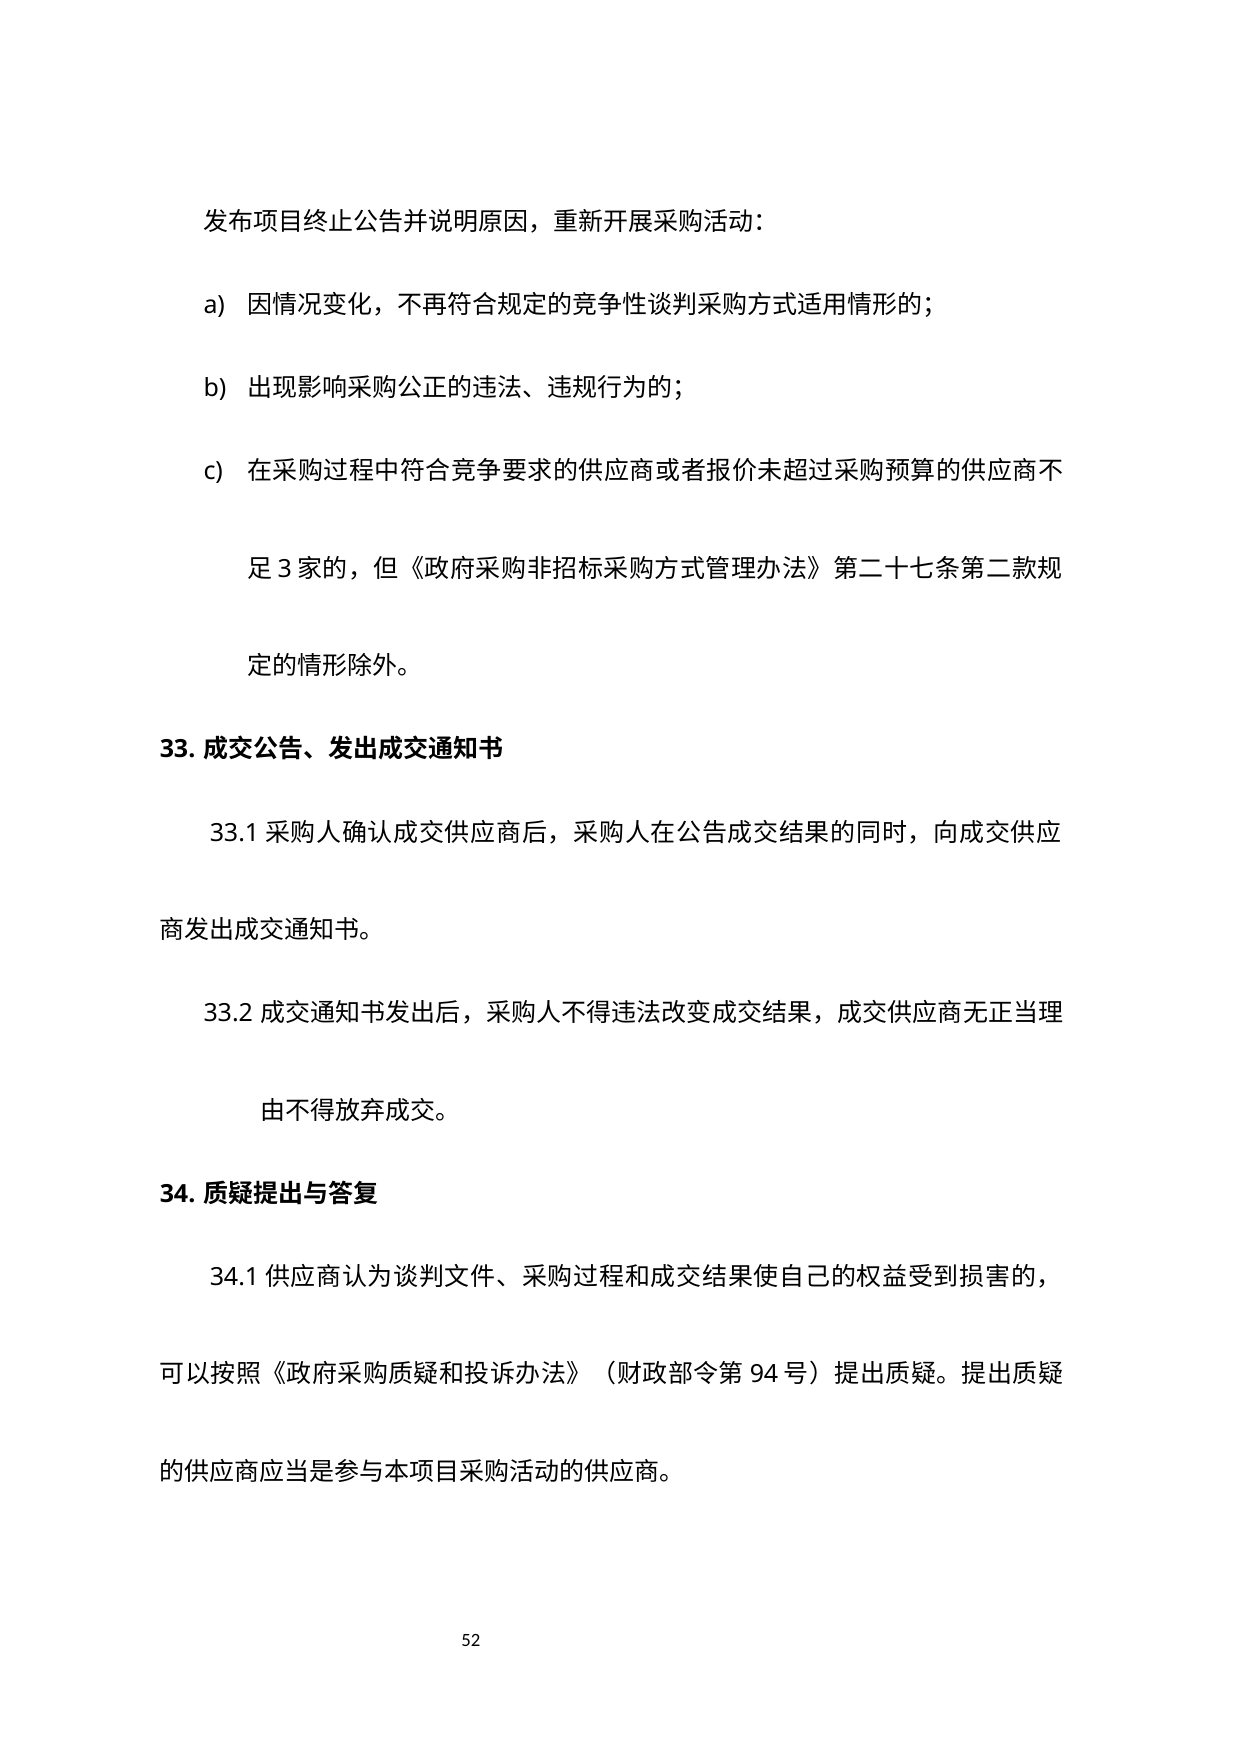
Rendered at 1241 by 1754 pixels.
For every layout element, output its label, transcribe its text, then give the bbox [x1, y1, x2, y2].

list 因情况变化，不再符合规定的竞争性谈判采购方式适用情形的； [203, 270, 1063, 335]
list 在采购过程中符合竞争要求的供应商或者报价未超过采购预算的供应商不足3家的，但《政府采购非招标采购方式管理办法》第二十七条第二款规定的情形除外。 [203, 436, 1063, 696]
text 34.1供应商认为谈判文件、采购过程和成交结果使自己的权益受到损害的，可以按照《政府采购质疑和投诉办法》（财政部令第94号）提出质疑。提出质疑的供应商应当是参与本项目采购活动的供应商。 [159, 1242, 1063, 1502]
list 出现影响采购公正的违法、违规行为的； [203, 353, 1063, 418]
list 质疑提出与答复 [159, 1159, 1063, 1224]
text 33.1采购人确认成交供应商后，采购人在公告成交结果的同时，向成交供应商发出成交通知书。 [159, 798, 1063, 960]
list 成交通知书发出后，采购人不得违法改变成交结果，成交供应商无正当理由不得放弃成交。 [203, 978, 1063, 1141]
list 成交公告、发出成交通知书 [159, 714, 1063, 779]
list 在谈判采购中，出现下列情形之一的，采购人应当终止竞争性谈判采购活动，发布项目终止公告并说明原因，重新开展采购活动： [159, 187, 1063, 252]
